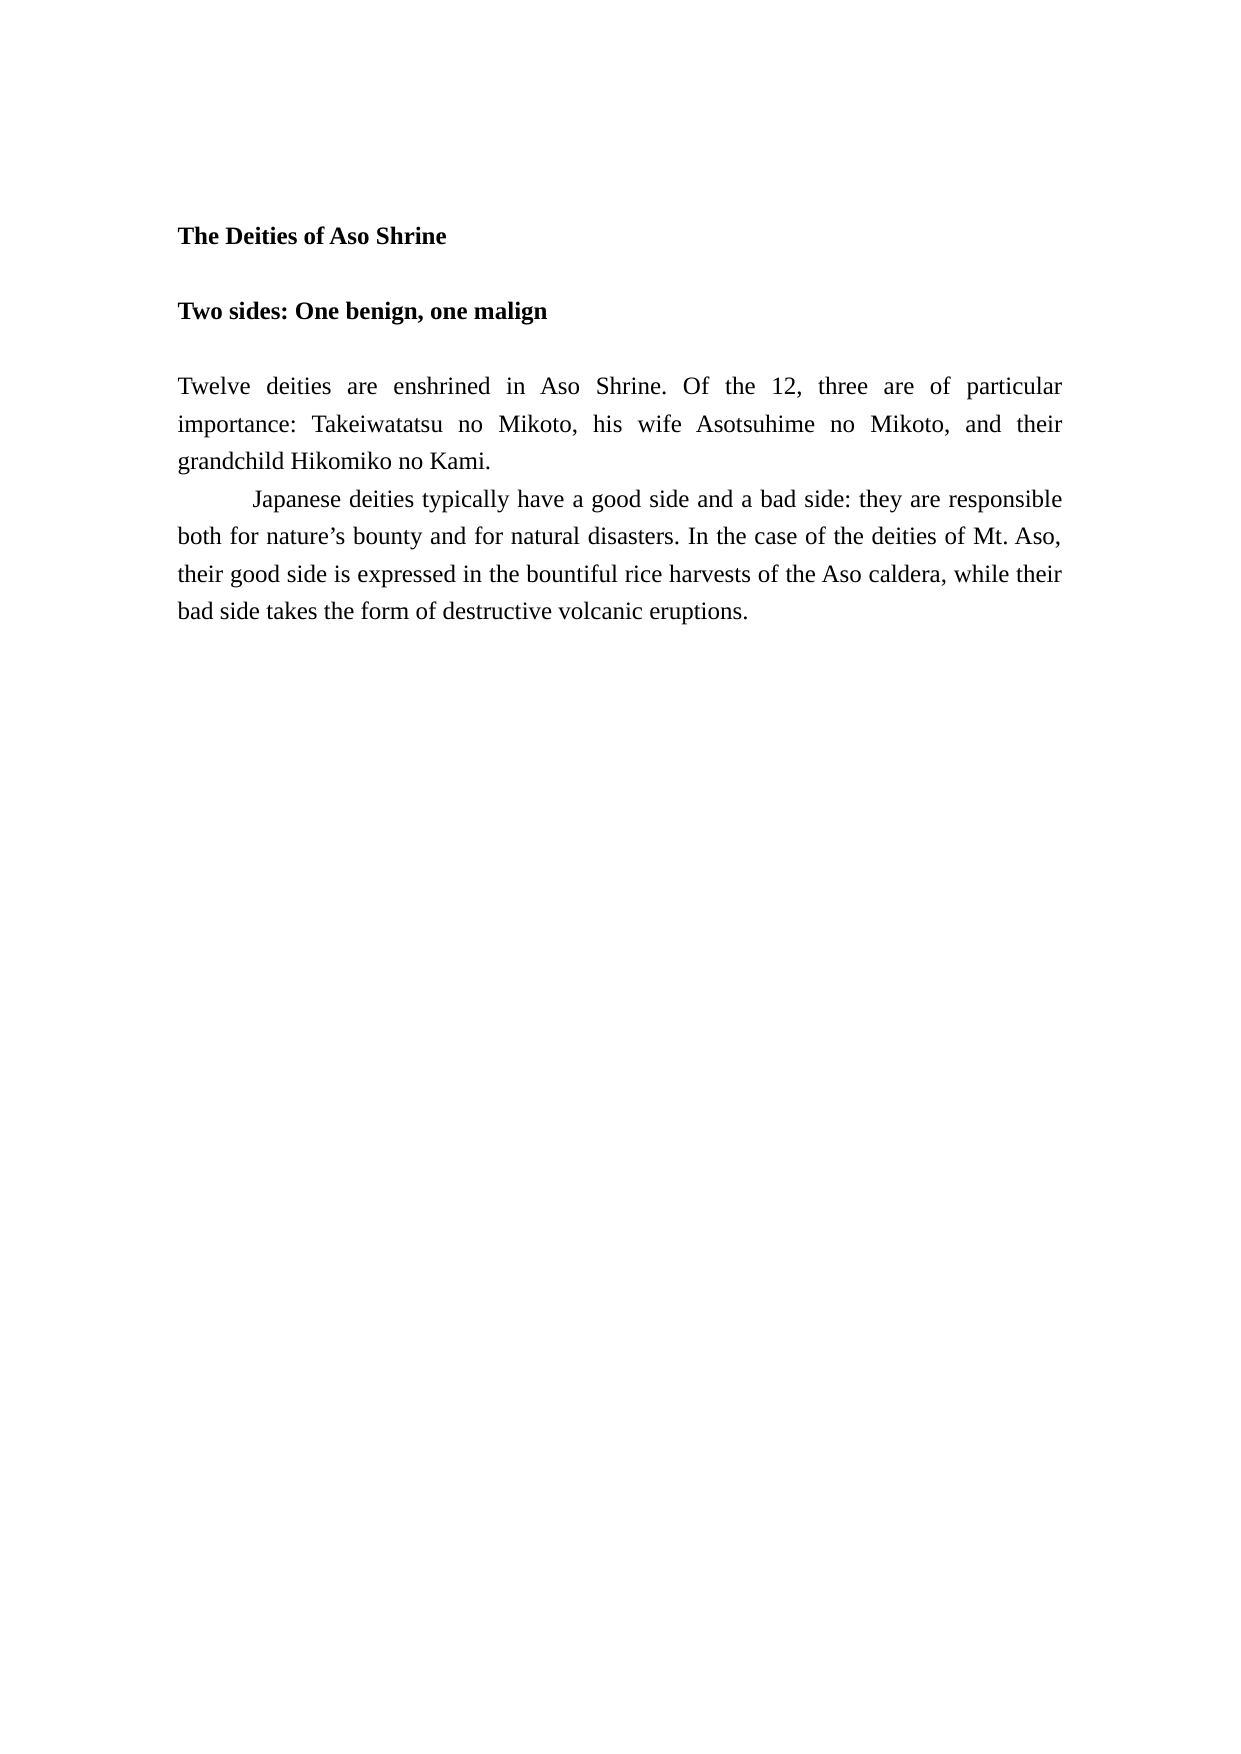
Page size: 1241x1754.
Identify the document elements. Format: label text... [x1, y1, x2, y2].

text Twelve deities are enshrined in Aso Shrine. Of the 12, three are of particular importance: Takeiwatatsu no Mikoto, his wife Asotsuhime no Mikoto, and their grandchild Hikomiko no Kami. [177, 367, 1063, 479]
text Two sides: One benign, one malign [177, 292, 1063, 329]
text Japanese deities typically have a good side and a bad side: they are responsible both for nature’s bounty and for natural disasters. In the case of the deities of Mt. Aso, their good side is expressed in the bountiful rice harvests of the Aso caldera, while their bad side takes the form of destructive volcanic eruptions. [177, 479, 1063, 629]
text The Deities of Aso Shrine [177, 217, 1063, 254]
